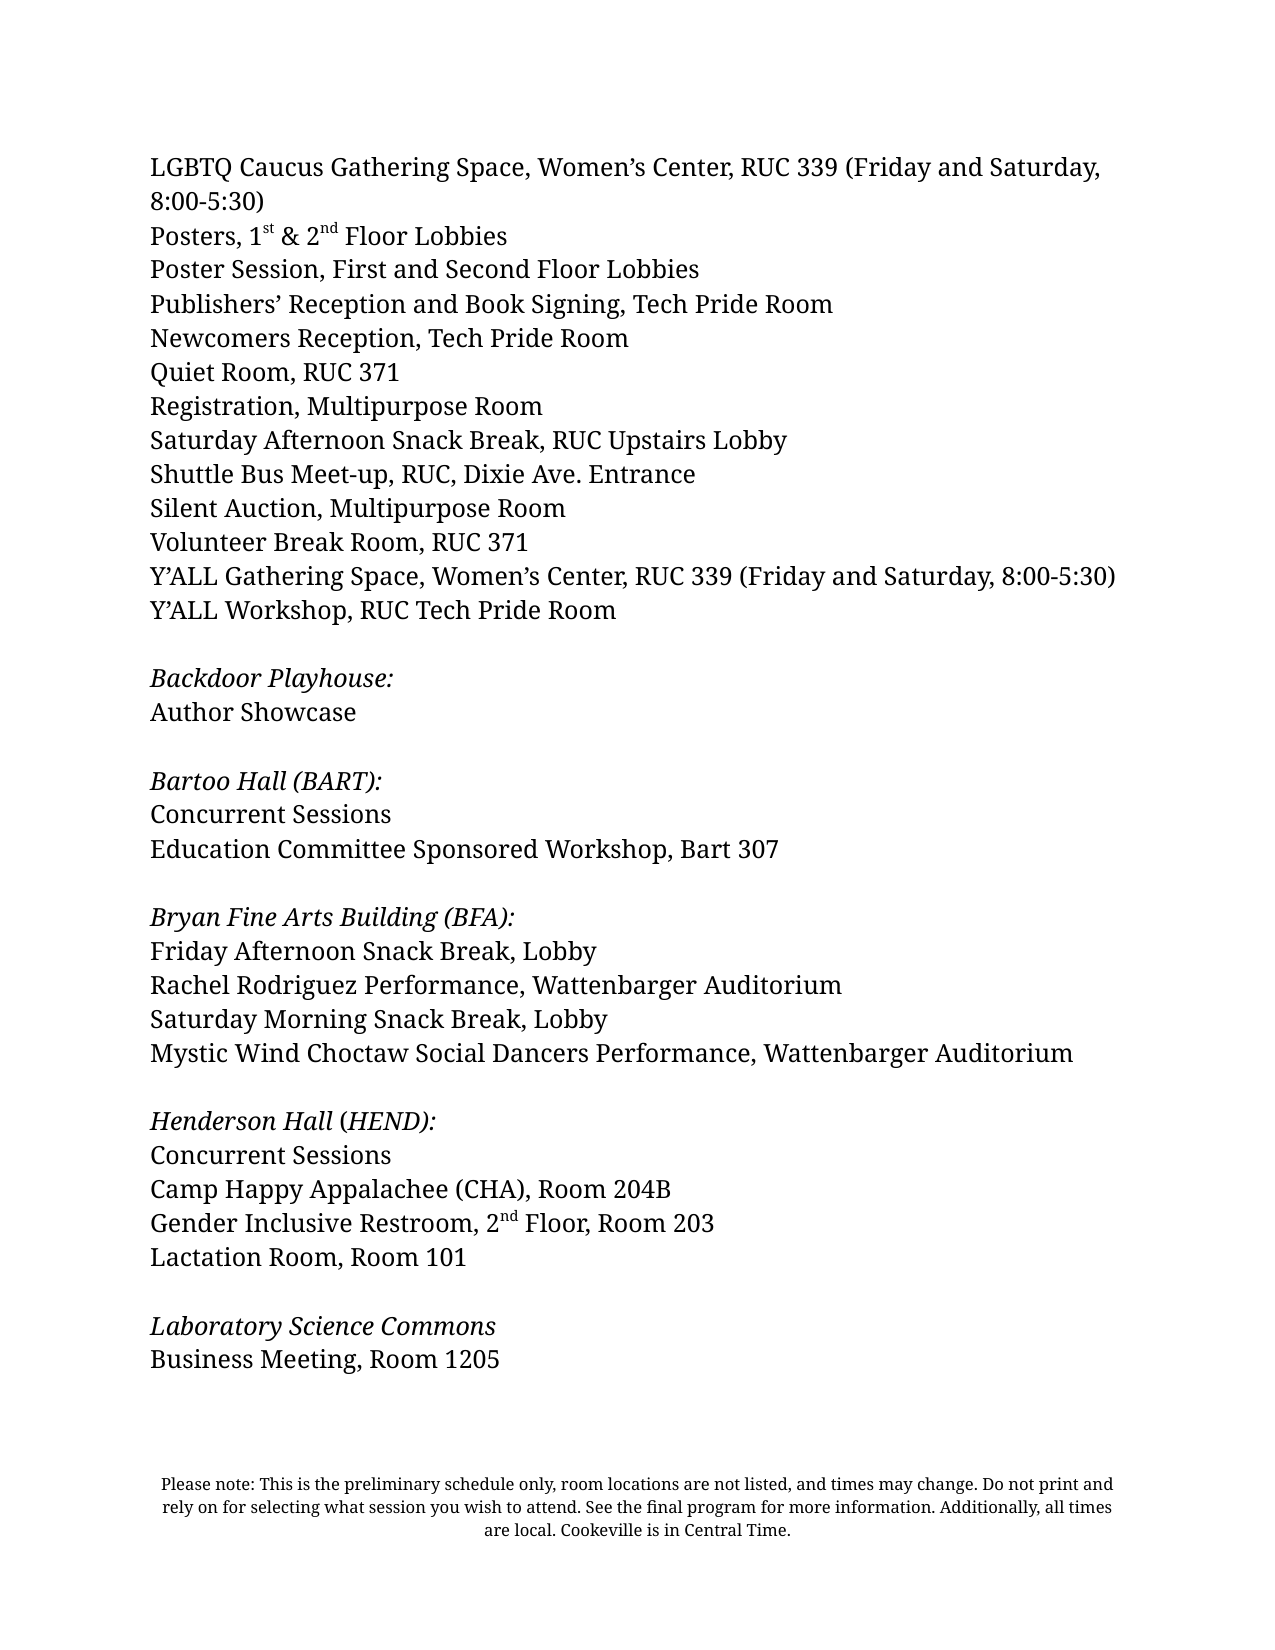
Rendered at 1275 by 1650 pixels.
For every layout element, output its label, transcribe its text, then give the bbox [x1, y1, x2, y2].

text Laboratory Science Commons [150, 1308, 1125, 1342]
text Friday Afternoon Snack Break, Lobby [150, 933, 1125, 967]
text Lactation Room, Room 101 [150, 1240, 1125, 1274]
text Gender Inclusive Restroom, 2nd Floor, Room 203 [150, 1206, 1125, 1240]
text Mystic Wind Choctaw Social Dancers Performance, Wattenbarger Auditorium [150, 1036, 1125, 1070]
text Bryan Fine Arts Building (BFA): [150, 899, 1125, 933]
text Publishers’ Reception and Book Signing, Tech Pride Room [150, 286, 1125, 320]
text Saturday Afternoon Snack Break, RUC Upstairs Lobby [150, 422, 1125, 457]
text Camp Happy Appalachee (CHA), Room 204B [150, 1172, 1125, 1206]
text Silent Auction, Multipurpose Room [150, 491, 1125, 525]
text Rachel Rodriguez Performance, Wattenbarger Auditorium [150, 967, 1125, 1002]
text Volunteer Break Room, RUC 371 [150, 525, 1125, 559]
text Bartoo Hall (BART): [150, 763, 1125, 797]
text Y’ALL Gathering Space, Women’s Center, RUC 339 (Friday and Saturday, 8:00-5:30) [150, 559, 1125, 593]
text Newcomers Reception, Tech Pride Room [150, 320, 1125, 354]
text Author Showcase [150, 695, 1125, 729]
text Y’ALL Workshop, RUC Tech Pride Room [150, 593, 1125, 627]
text Registration, Multipurpose Room [150, 388, 1125, 422]
text Saturday Morning Snack Break, Lobby [150, 1002, 1125, 1036]
text Backdoor Playhouse: [150, 661, 1125, 695]
text Business Meeting, Room 1205 [150, 1342, 1125, 1376]
text Education Committee Sponsored Workshop, Bart 307 [150, 831, 1125, 865]
text Concurrent Sessions [150, 1138, 1125, 1172]
text Henderson Hall (HEND): [150, 1104, 1125, 1138]
text Concurrent Sessions [150, 797, 1125, 831]
text Shuttle Bus Meet-up, RUC, Dixie Ave. Entrance [150, 457, 1125, 491]
text Poster Session, First and Second Floor Lobbies [150, 252, 1125, 286]
text Quiet Room, RUC 371 [150, 354, 1125, 388]
text Posters, 1st & 2nd Floor Lobbies [150, 218, 1125, 252]
text LGBTQ Caucus Gathering Space, Women’s Center, RUC 339 (Friday and Saturday, 8:00-5:30) [150, 150, 1125, 218]
